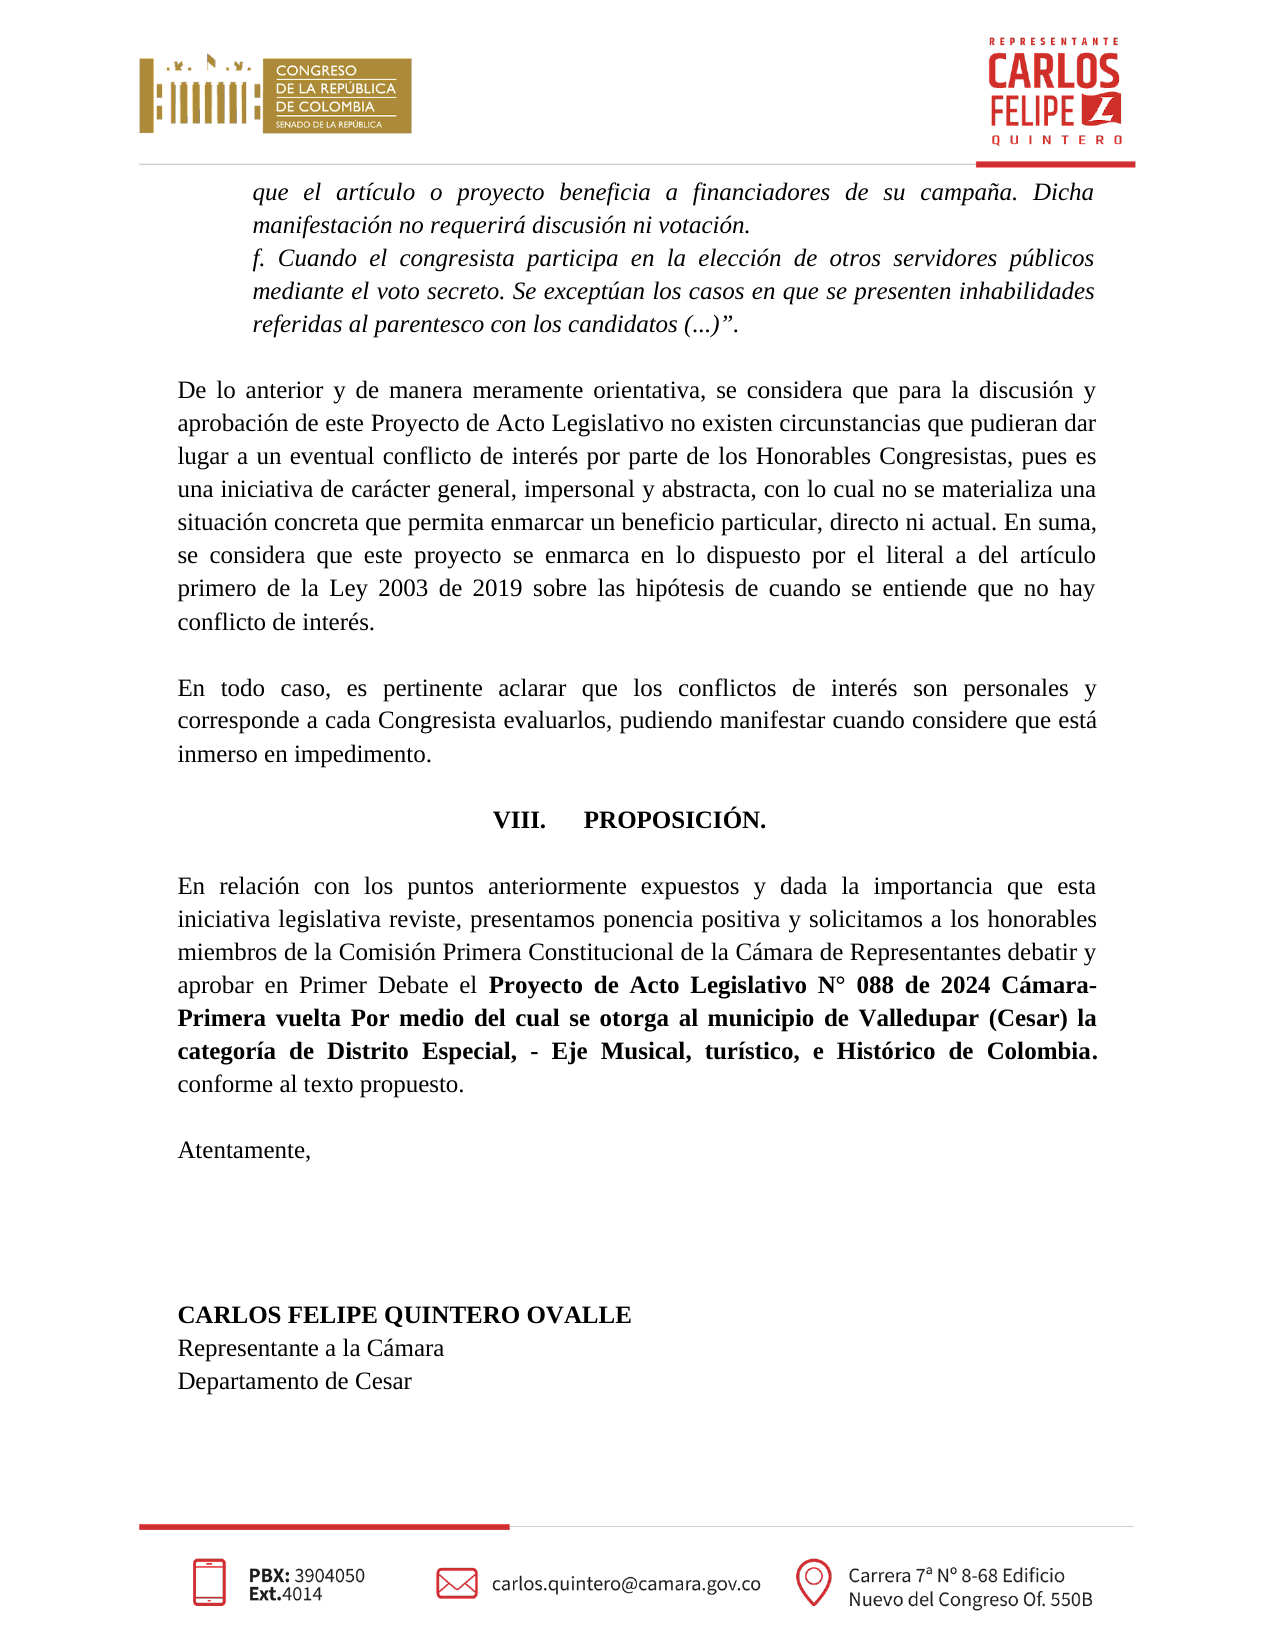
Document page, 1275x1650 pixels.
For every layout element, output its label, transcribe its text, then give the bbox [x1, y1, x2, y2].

text En todo caso, es pertinente aclarar que los conflictos de interés son personales y corresponde a cada Congresista evaluarlos, pudiendo manifestar cuando considere que está inmerso en impedimento. [177, 673, 1098, 767]
text f. Cuando el congresista participa en la elección de otros servidores públicos mediante el voto secreto. Se exceptúan los casos en que se presenten inhabilidades referidas al parentesco con los candidatos (...)”. [252, 243, 1098, 338]
text Representante a la Cámara [177, 1333, 1098, 1362]
text De lo anterior y de manera meramente orientativa, se considera que para la discusión y aprobación de este Proyecto de Acto Legislativo no existen circunstancias que pudieran dar lugar a un eventual conflicto de interés por parte de los Honorables Congresistas, pues es una iniciativa de carácter general, impersonal y abstracta, con lo cual no se materializa una situación concreta que permita enmarcar un beneficio particular, directo ni actual. En suma, se considera que este proyecto se enmarca en lo dispuesto por el literal a del artículo primero de la Ley 2003 de 2019 sobre las hipótesis de cuando se entiende que no hay conflicto de interés. [177, 375, 1098, 635]
list PROPOSICIÓN. [215, 805, 1098, 833]
text Atentamente, [177, 1135, 1098, 1164]
picture [47, 0, 1228, 1650]
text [252, 177, 1098, 239]
text Departamento de Cesar [177, 1366, 1098, 1395]
text En relación con los puntos anteriormente expuestos y dada la importancia que esta iniciativa legislativa reviste, presentamos ponencia positiva y solicitamos a los honorables miembros de la Comisión Primera Constitucional de la Cámara de Representantes debatir y aprobar en Primer Debate el Proyecto de Acto Legislativo N° 088 de 2024 Cámara- Primera vuelta Por medio del cual se otorga al municipio de Valledupar (Cesar) la categoría de Distrito Especial, - Eje Musical, turístico, e Histórico de Colombia. conforme al texto propuesto. [177, 871, 1098, 1098]
text CARLOS FELIPE QUINTERO OVALLE [177, 1300, 1098, 1329]
